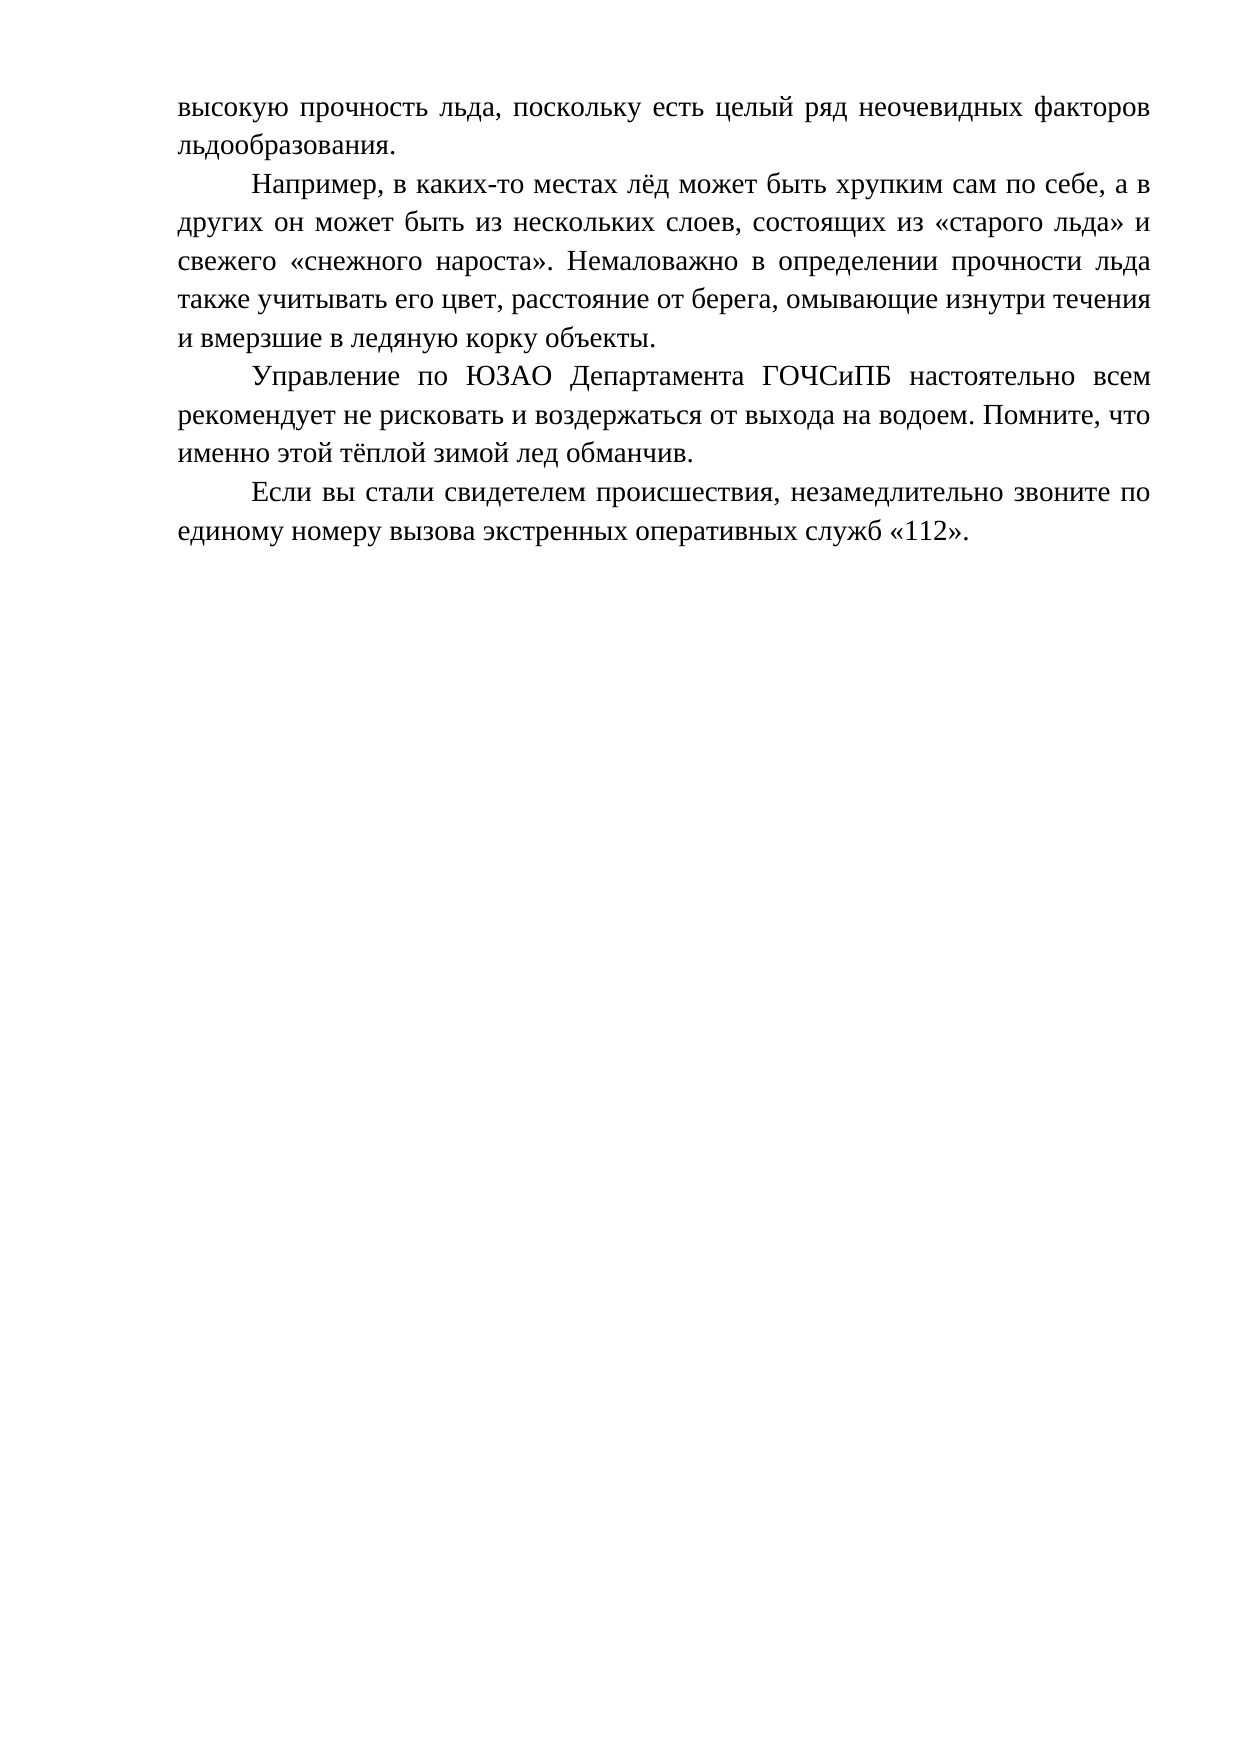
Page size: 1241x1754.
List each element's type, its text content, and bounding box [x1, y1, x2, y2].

text Например, в каких-то местах лёд может быть хрупким сам по себе, а в других он может быть из нескольких слоев, состоящих из «старого льда» и свежего «снежного нароста». Немаловажно в определении прочности льда также учитывать его цвет, расстояние от берега, омывающие изнутри течения и вмерзшие в ледяную корку объекты. [177, 166, 1152, 353]
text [177, 89, 1152, 161]
text Если вы стали свидетелем происшествия, незамедлительно звоните по единому номеру вызова экстренных оперативных служб «112». [177, 474, 1152, 546]
text Управление по ЮЗАО Департамента ГОЧСиПБ настоятельно всем рекомендует не рисковать и воздержаться от выхода на водоем. Помните, что именно этой тёплой зимой лед обманчив. [177, 358, 1152, 469]
